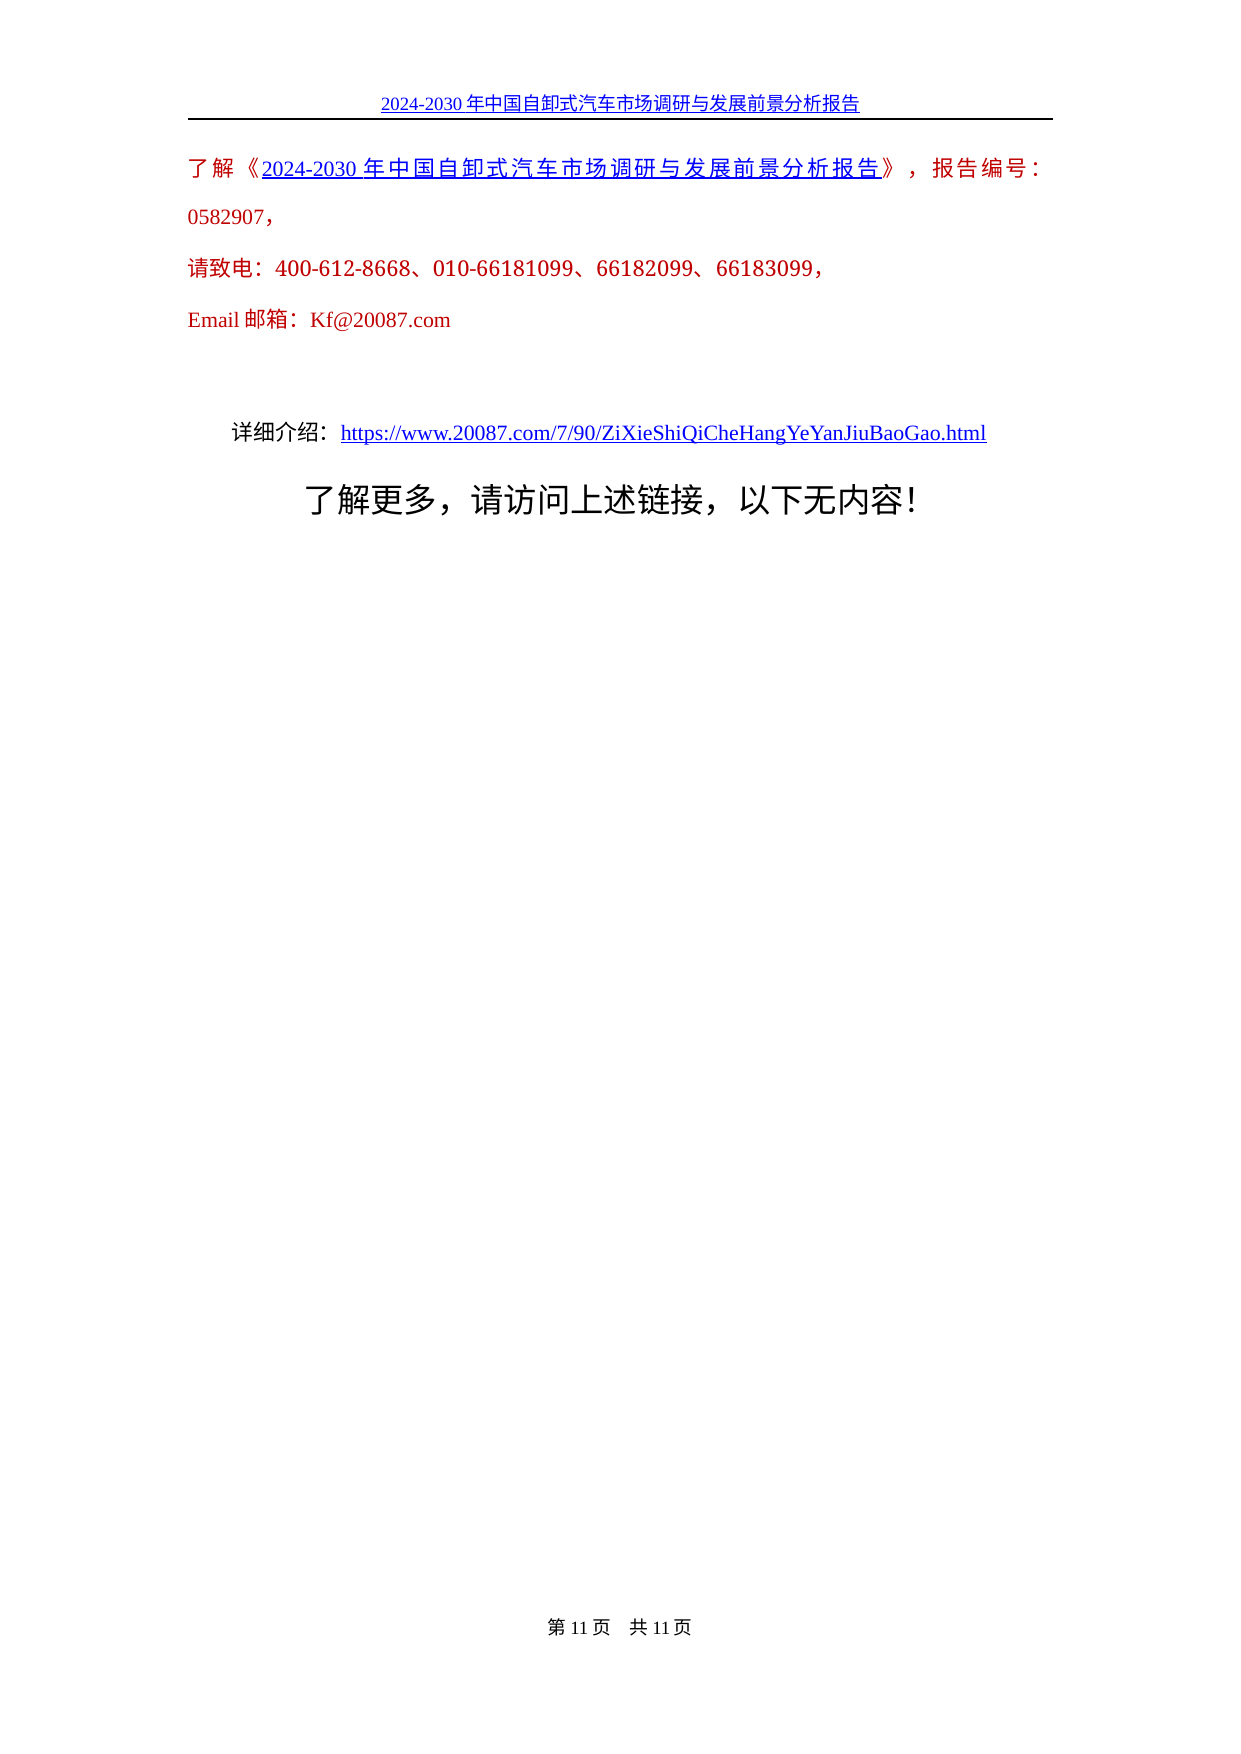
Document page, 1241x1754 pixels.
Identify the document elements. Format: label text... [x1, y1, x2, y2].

text 请致电：400-612-8668、010-66181099、66182099、66183099， [187, 251, 1053, 283]
text 详细介绍：https://www.20087.com/7/90/ZiXieShiQiCheHangYeYanJiuBaoGao.html [187, 415, 1053, 447]
title 了解更多，请访问上述链接，以下无内容！ [187, 465, 1053, 530]
text 了解《2024-2030年中国自卸式汽车市场调研与发展前景分析报告》，报告编号：0582907， [187, 150, 1053, 231]
text Email邮箱：Kf@20087.com [187, 302, 1053, 334]
